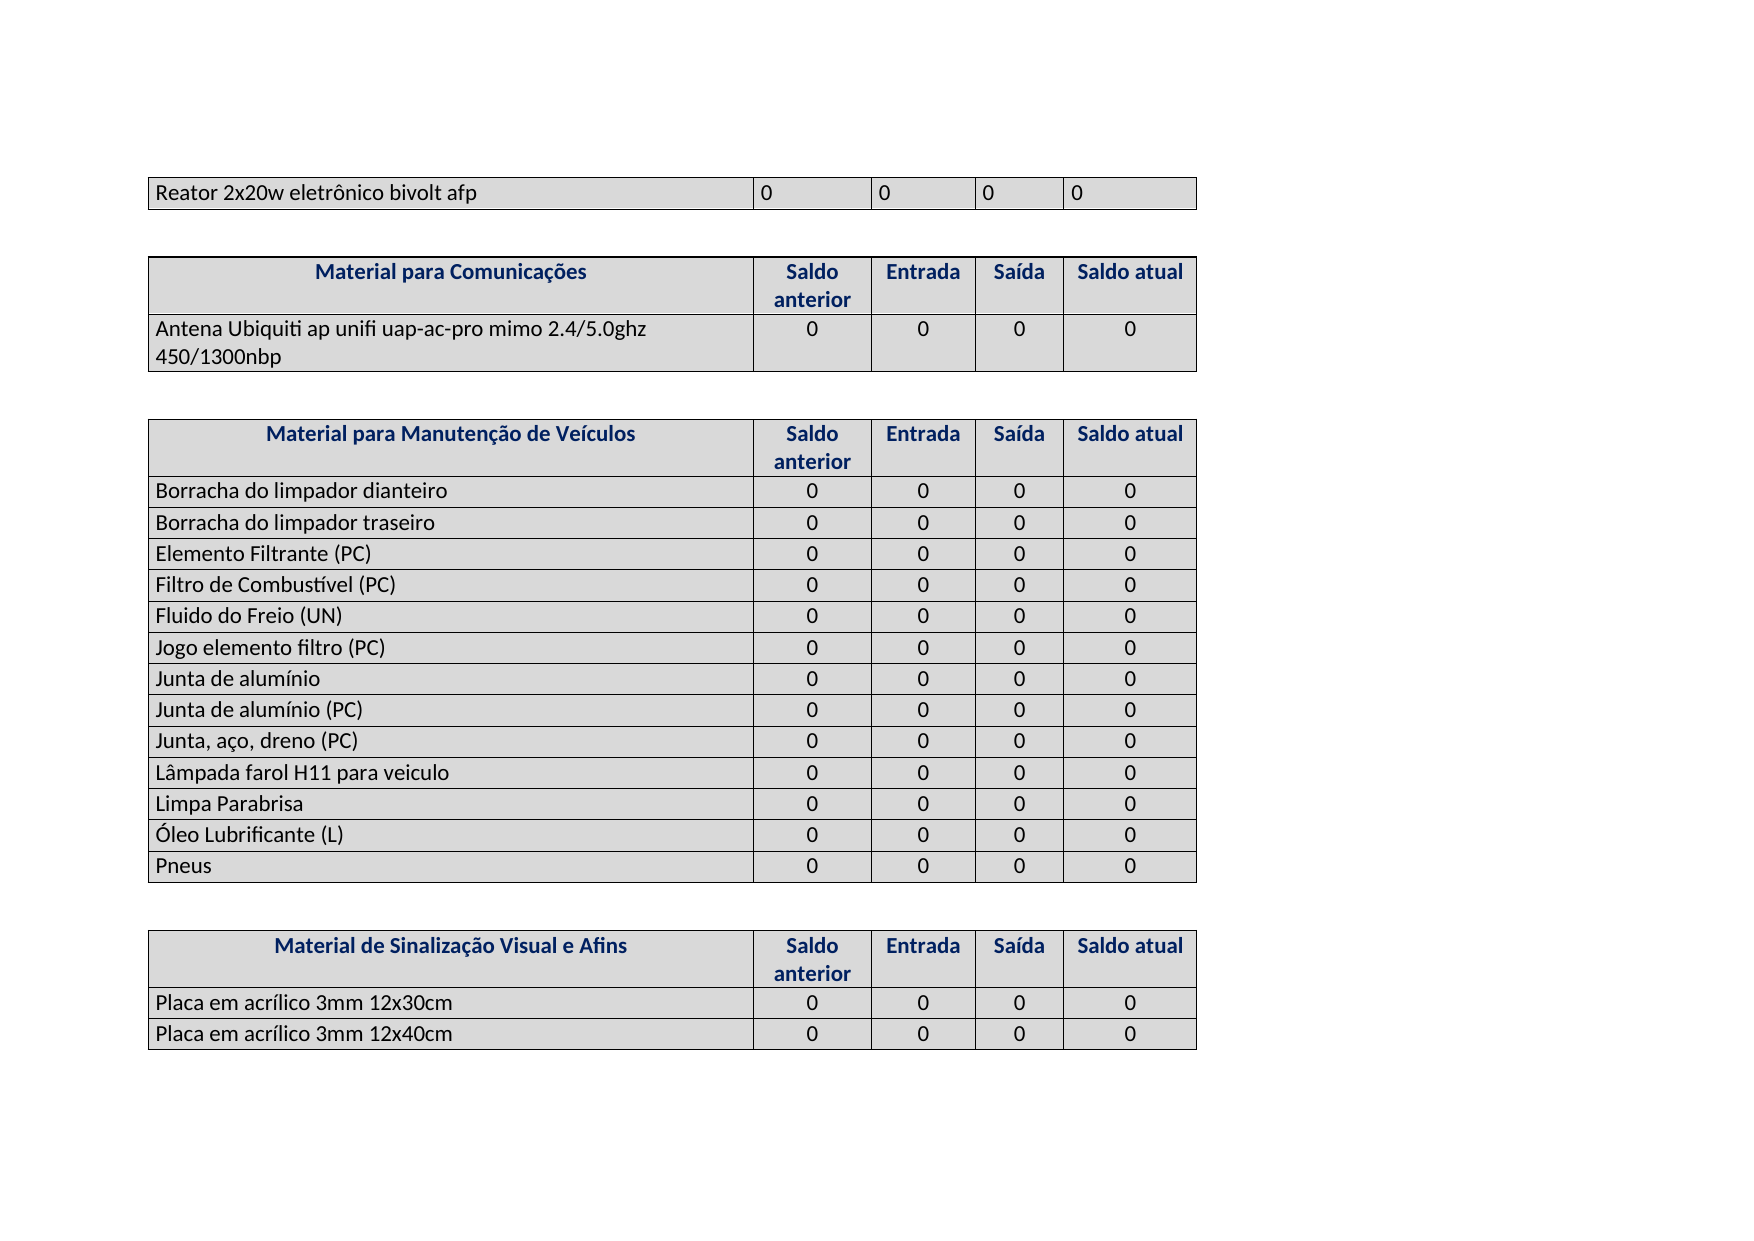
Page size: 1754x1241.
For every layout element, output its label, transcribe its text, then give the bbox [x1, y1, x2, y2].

table_cell 0 [1064, 570, 1196, 601]
table_cell 0 [754, 988, 871, 1018]
table_cell 0 [754, 758, 871, 788]
table_cell Fluido do Freio (UN) [149, 602, 753, 632]
table_cell 0 [976, 789, 1063, 819]
table_cell 0 [872, 477, 975, 507]
table_cell 0 [1064, 602, 1196, 632]
table_cell 0 [1064, 664, 1196, 694]
table_cell Junta de alumínio (PC) [149, 695, 753, 726]
table_cell 0 [872, 695, 975, 726]
table_cell 0 [872, 988, 975, 1018]
table_cell 0 [976, 758, 1063, 788]
table_cell 0 [1064, 988, 1196, 1018]
table_cell Óleo Lubrificante (L) [149, 820, 753, 851]
table_cell 0 [976, 664, 1063, 694]
table_cell 0 [976, 820, 1063, 851]
table_cell 0 [754, 695, 871, 726]
table_cell 0 [976, 602, 1063, 632]
table_cell 0 [1064, 727, 1196, 757]
table_cell Borracha do limpador traseiro [149, 508, 753, 538]
table_cell 0 [976, 727, 1063, 757]
table_cell Placa em acrílico 3mm 12x30cm [149, 988, 753, 1018]
table_cell 0 [754, 602, 871, 632]
table_cell 0 [976, 477, 1063, 507]
table_header Saldo anterior [754, 931, 871, 987]
table_cell 0 [1064, 1019, 1196, 1049]
table_cell 0 [872, 1019, 975, 1049]
table_cell Reator 2x20w eletrônico bivolt afp [149, 178, 753, 208]
table_cell 0 [754, 1019, 871, 1049]
table_cell 0 [976, 178, 1063, 208]
table_header Saída [976, 931, 1063, 987]
table_cell 0 [1064, 178, 1196, 208]
table_cell 0 [754, 633, 871, 663]
table_cell 0 [872, 315, 975, 371]
table_cell 0 [1064, 633, 1196, 663]
table_cell 0 [754, 664, 871, 694]
table_cell Borracha do limpador dianteiro [149, 477, 753, 507]
table_cell Jogo elemento filtro (PC) [149, 633, 753, 663]
table_header Saída [976, 420, 1063, 476]
table_cell Elemento Filtrante (PC) [149, 539, 753, 569]
table_cell 0 [754, 820, 871, 851]
table_cell 0 [872, 664, 975, 694]
table_cell Antena Ubiquiti ap unifi uap-ac-pro mimo 2.4/5.0ghz 450/1300nbp [149, 315, 753, 371]
table_cell 0 [754, 539, 871, 569]
table_cell 0 [1064, 789, 1196, 819]
table_cell Junta de alumínio [149, 664, 753, 694]
table_cell 0 [872, 820, 975, 851]
table_cell 0 [976, 315, 1063, 371]
table_cell 0 [1064, 820, 1196, 851]
table_cell Pneus [149, 852, 753, 882]
table_header Material para Manutenção de Veículos [149, 420, 753, 476]
table_cell 0 [976, 988, 1063, 1018]
table_header Material de Sinalização Visual e Afins [149, 931, 753, 987]
table_cell 0 [1064, 852, 1196, 882]
table_header Saída [976, 258, 1063, 313]
table_cell 0 [872, 508, 975, 538]
table_header Saldo anterior [754, 420, 871, 476]
table_cell 0 [1064, 315, 1196, 371]
table_cell 0 [872, 539, 975, 569]
table_header Saldo atual [1064, 931, 1196, 987]
table_cell 0 [754, 477, 871, 507]
table_cell 0 [872, 758, 975, 788]
table_header Saldo anterior [754, 258, 871, 313]
table_cell 0 [754, 508, 871, 538]
table_cell 0 [976, 508, 1063, 538]
table_cell 0 [976, 1019, 1063, 1049]
table_cell 0 [1064, 477, 1196, 507]
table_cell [149, 1019, 753, 1049]
table_cell 0 [976, 695, 1063, 726]
table_header Saldo atual [1064, 420, 1196, 476]
table_cell 0 [872, 633, 975, 663]
table_header Material para Comunicações [149, 258, 753, 313]
table_header Entrada [872, 931, 975, 987]
table_cell 0 [872, 727, 975, 757]
table_cell 0 [754, 727, 871, 757]
table_cell 0 [976, 633, 1063, 663]
table_cell 0 [872, 178, 975, 208]
table_cell 0 [1064, 695, 1196, 726]
table_cell 0 [872, 789, 975, 819]
table_cell 0 [872, 852, 975, 882]
table_cell Lâmpada farol H11 para veiculo [149, 758, 753, 788]
table_cell 0 [872, 602, 975, 632]
table_cell 0 [872, 570, 975, 601]
table_cell 0 [754, 178, 871, 208]
table_cell 0 [976, 570, 1063, 601]
table_cell 0 [976, 852, 1063, 882]
table_cell 0 [976, 539, 1063, 569]
table_cell 0 [754, 789, 871, 819]
table_cell 0 [754, 570, 871, 601]
table_cell 0 [1064, 539, 1196, 569]
table_header Saldo atual [1064, 258, 1196, 313]
table_cell 0 [754, 852, 871, 882]
table_header Entrada [872, 420, 975, 476]
table_cell 0 [754, 315, 871, 371]
table_cell Limpa Parabrisa [149, 789, 753, 819]
table_header Entrada [872, 258, 975, 313]
table_cell Filtro de Combustível (PC) [149, 570, 753, 601]
table_cell 0 [1064, 508, 1196, 538]
table_cell 0 [1064, 758, 1196, 788]
table_cell Junta, aço, dreno (PC) [149, 727, 753, 757]
